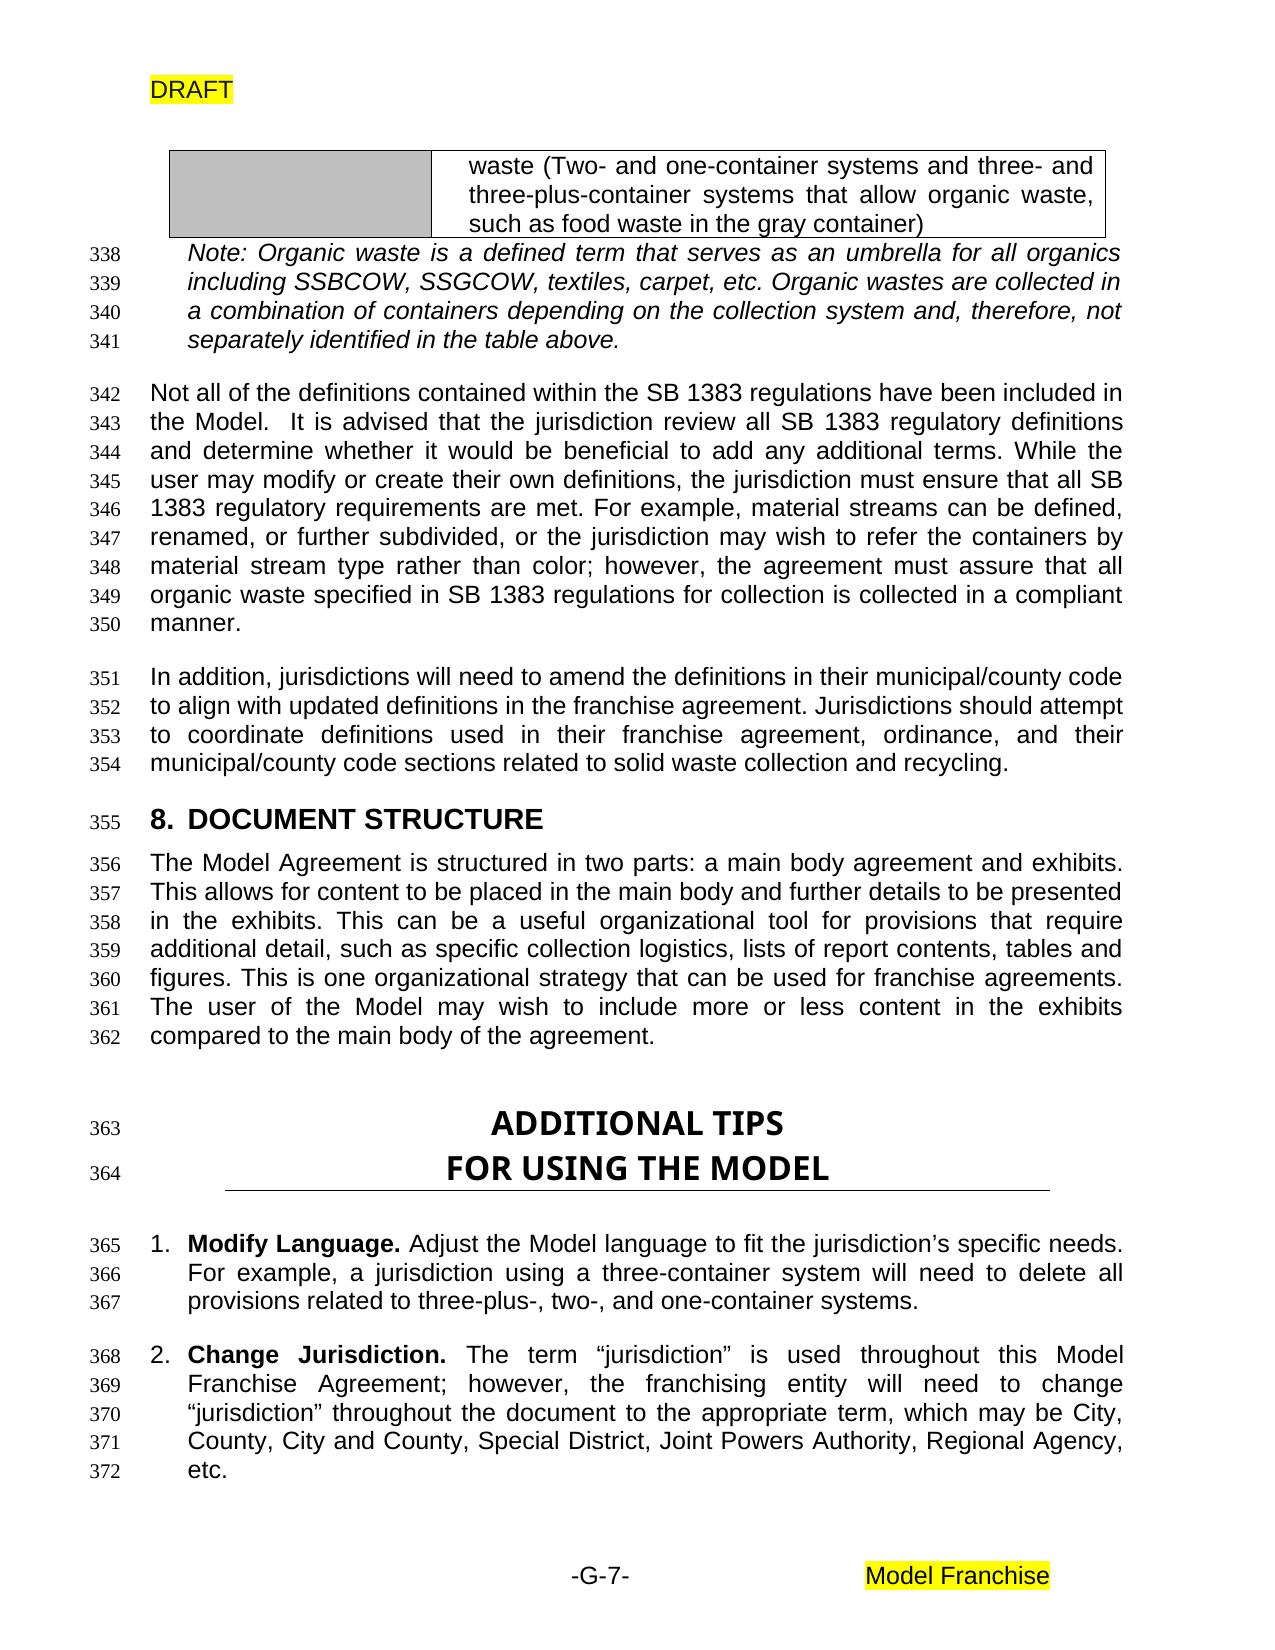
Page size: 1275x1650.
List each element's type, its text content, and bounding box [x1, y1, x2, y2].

text ADDITIONAL TIPS FOR USING THE MODEL [225, 1099, 1050, 1190]
list Modify Language. Adjust the Model language to fit the jurisdiction’s specific needs. For example, a jurisdiction using a three-container system will need to delete all provisions related to three-plus-, two-, and one-container systems. [150, 1229, 1125, 1315]
text The Model Agreement is structured in two parts: a main body agreement and exhibits. This allows for content to be placed in the main body and further details to be presented in the exhibits. This can be a useful organizational tool for provisions that require additional detail, such as specific collection logistics, lists of report contents, tables and figures. This is one organizational strategy that can be used for franchise agreements. The user of the Model may wish to include more or less content in the exhibits compared to the main body of the agreement. [150, 848, 1125, 1049]
list Change Jurisdiction. The term “jurisdiction” is used throughout this Model Franchise Agreement; however, the franchising entity will need to change “jurisdiction” throughout the document to the appropriate term, which may be City, County, City and County, Special District, Joint Powers Authority, Regional Agency, etc. [150, 1340, 1125, 1484]
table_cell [432, 151, 1105, 237]
table_cell Gray containers [170, 151, 431, 237]
text Note: Organic waste is a defined term that serves as an umbrella for all organics including SSBCOW, SSGCOW, textiles, carpet, etc. Organic wastes are collected in a combination of containers depending on the collection system and, therefore, not separately identified in the table above. [187, 238, 1125, 353]
text In addition, jurisdictions will need to amend the definitions in their municipal/county code to align with updated definitions in the franchise agreement. Jurisdictions should attempt to coordinate definitions used in their franchise agreement, ordinance, and their municipal/county code sections related to solid waste collection and recycling. [150, 662, 1125, 777]
text 8. Document Structure [150, 802, 1125, 836]
text Not all of the definitions contained within the SB 1383 regulations have been included in the Model. It is advised that the jurisdiction review all SB 1383 regulatory definitions and determine whether it would be beneficial to add any additional terms. While the user may modify or create their own definitions, the jurisdiction must ensure that all SB 1383 regulatory requirements are met. For example, material streams can be defined, renamed, or further subdivided, or the jurisdiction may wish to refer the containers by material stream type rather than color; however, the agreement must assure that all organic waste specified in SB 1383 regulations for collection is collected in a compliant manner. [150, 378, 1125, 637]
